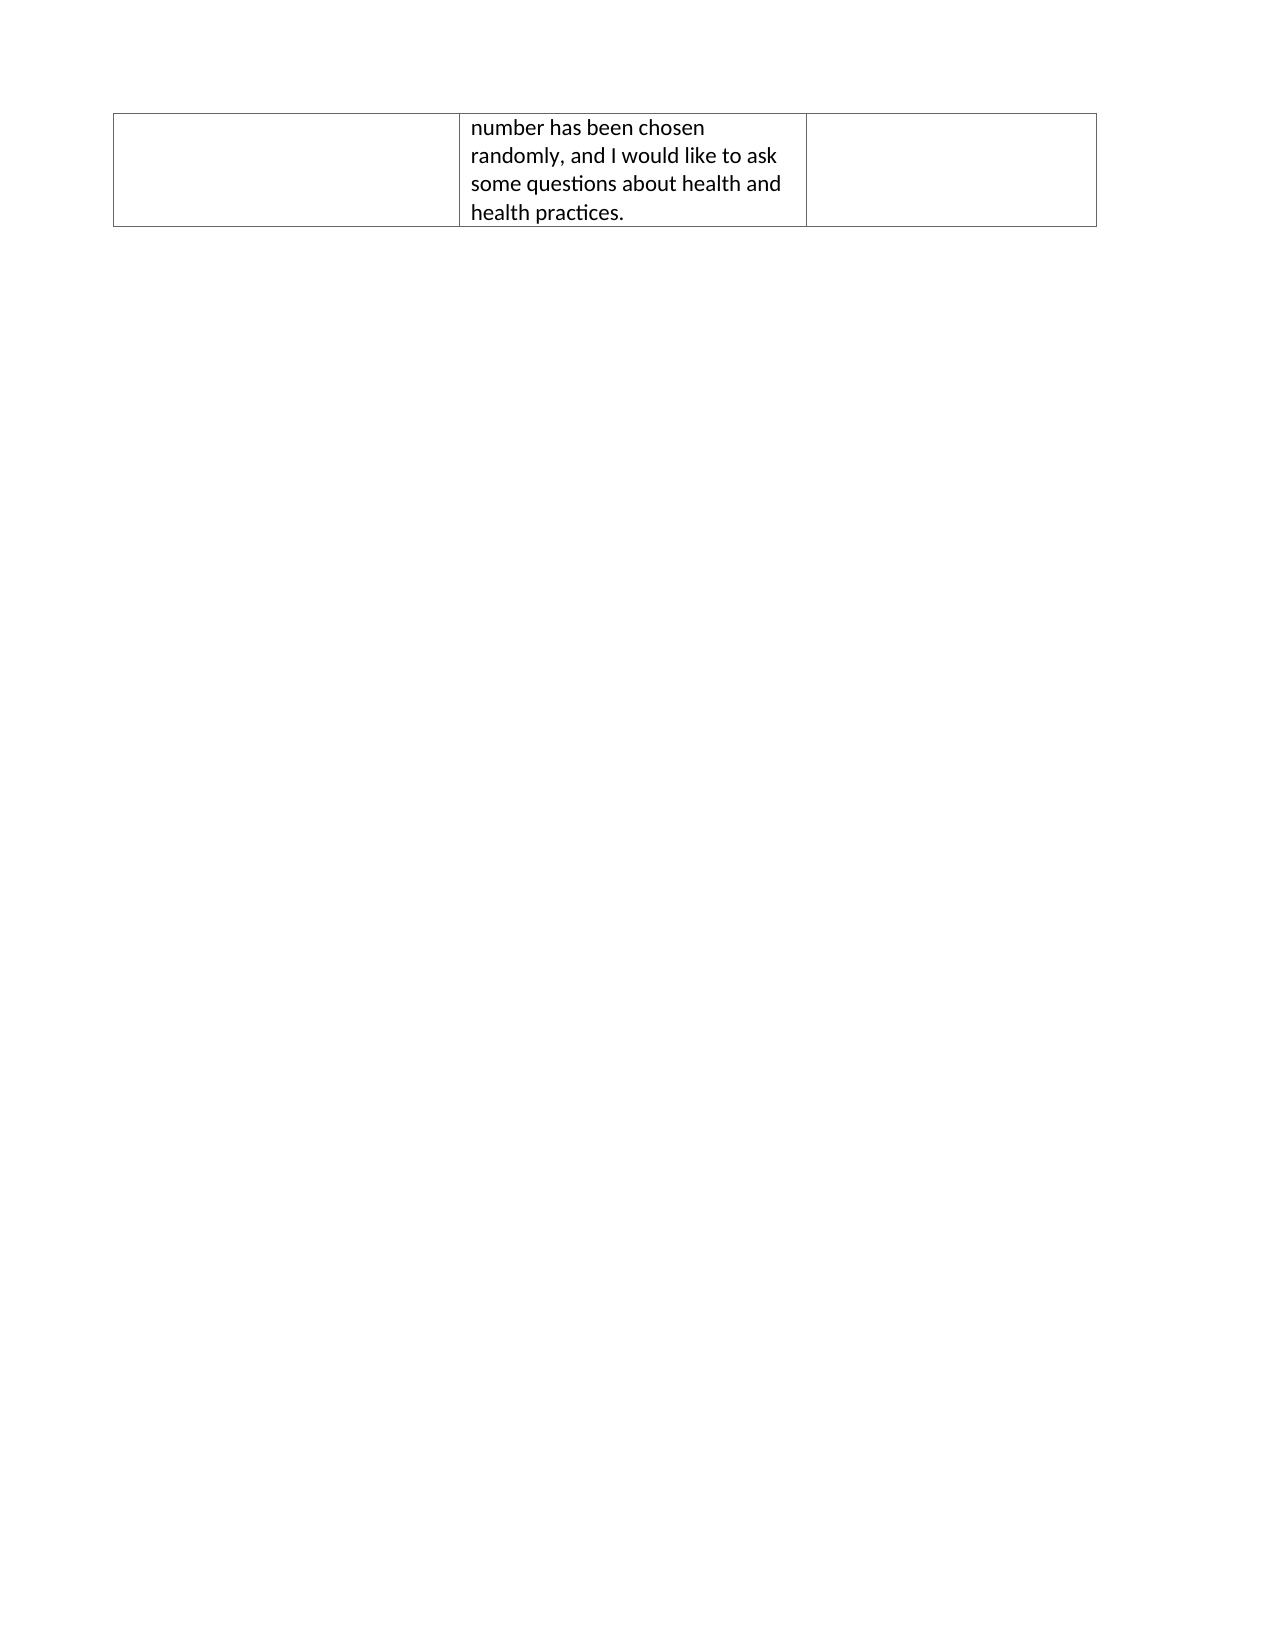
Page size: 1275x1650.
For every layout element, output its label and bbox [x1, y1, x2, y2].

table_cell [807, 114, 1096, 226]
table_cell [114, 114, 459, 226]
table_cell [460, 114, 806, 226]
